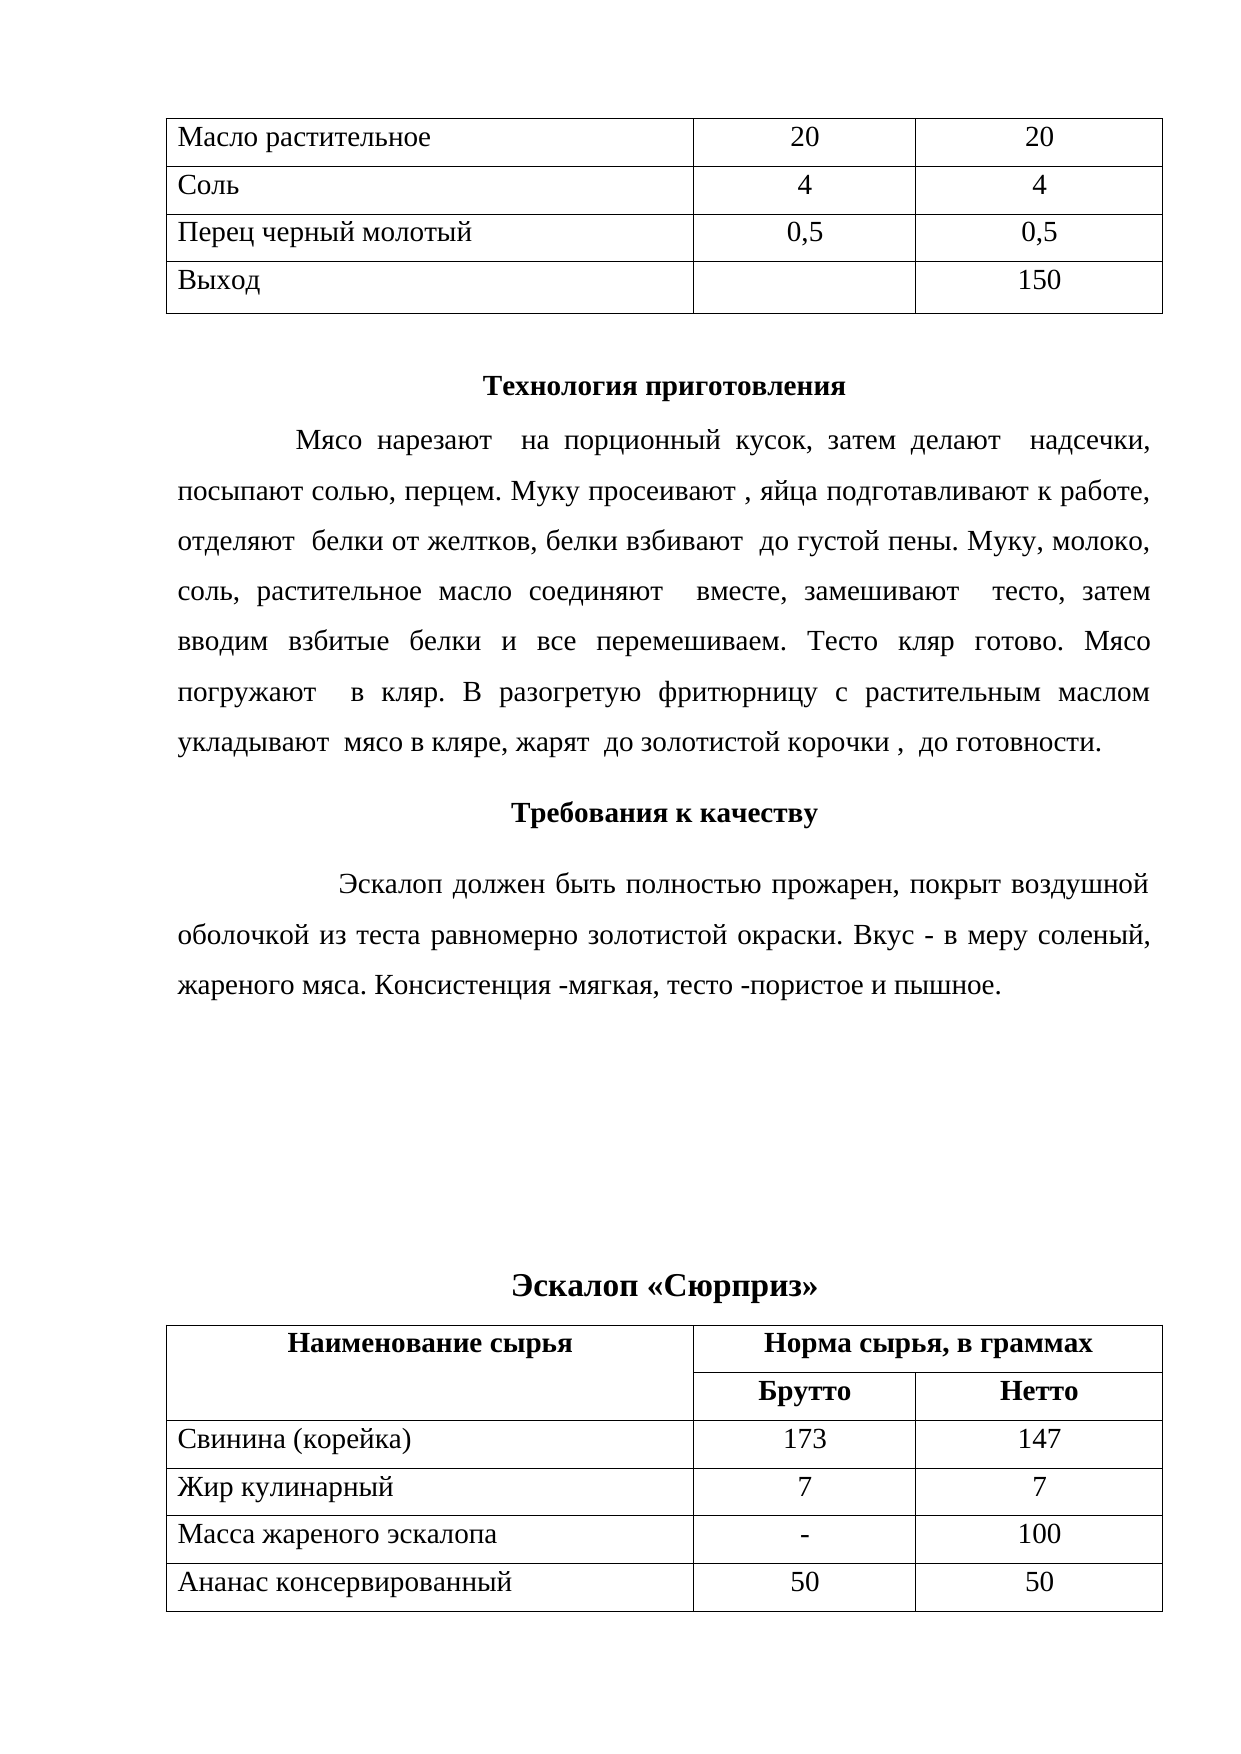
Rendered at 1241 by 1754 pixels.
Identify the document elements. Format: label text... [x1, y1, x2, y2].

table_cell Ананас консервированный [167, 1564, 693, 1611]
table_cell 173 [694, 1421, 915, 1468]
table_cell 4 [916, 167, 1162, 213]
table_cell Выход [167, 262, 693, 312]
text Технология приготовления [177, 368, 1152, 401]
text Требования к качеству [177, 795, 1152, 829]
table_cell 4 [694, 167, 915, 213]
table_cell 50 [694, 1564, 915, 1611]
table_cell Масло растительное [167, 119, 693, 166]
text Эскалоп «Сюрприз» [177, 1265, 1152, 1304]
table_cell 50 [916, 1564, 1162, 1611]
table_cell 147 [916, 1421, 1162, 1468]
table_cell 0,5 [916, 215, 1162, 261]
table_header Наименование сырья [167, 1326, 693, 1420]
table_header Норма сырья, в граммах [694, 1326, 1162, 1372]
table_cell Нетто [916, 1373, 1162, 1420]
table_cell Жир кулинарный [167, 1469, 693, 1515]
table_cell Масса жареного эскалопа [167, 1516, 693, 1563]
table_cell 100 [916, 1516, 1162, 1563]
table_cell Свинина (корейка) [167, 1421, 693, 1468]
text Мясо нарезают на порционный кусок, затем делают надсечки, посыпают солью, перцем. Муку просеивают , яйца подготавливают к работе, отделяют белки от желтков, белки взбивают до густой пены. Муку, молоко, соль, растительное масло соединяют вместе, замешивают тесто, затем вводим взбитые белки и все перемешиваем. Тесто кляр готово. Мясо погружают в кляр. В разогретую фритюрницу с растительным маслом укладывают мясо в кляре, жарят до золотистой корочки , до готовности. [177, 422, 1152, 758]
table_cell Перец черный молотый [167, 215, 693, 261]
table_cell - [694, 1516, 915, 1563]
table_cell 20 [694, 119, 915, 166]
text Эскалоп должен быть полностью прожарен, покрыт воздушной оболочкой из теста равномерно золотистой окраски. Вкус - в меру соленый, жареного мяса. Консистенция -мягкая, тесто -пористое и пышное. [177, 866, 1152, 1001]
table_cell 0,5 [694, 215, 915, 261]
table_cell 150 [916, 262, 1162, 312]
table_cell Соль [167, 167, 693, 213]
table_cell Брутто [694, 1373, 915, 1420]
table_cell 7 [694, 1469, 915, 1515]
table_cell 7 [916, 1469, 1162, 1515]
table_cell [694, 262, 915, 312]
table_cell 20 [916, 119, 1162, 166]
